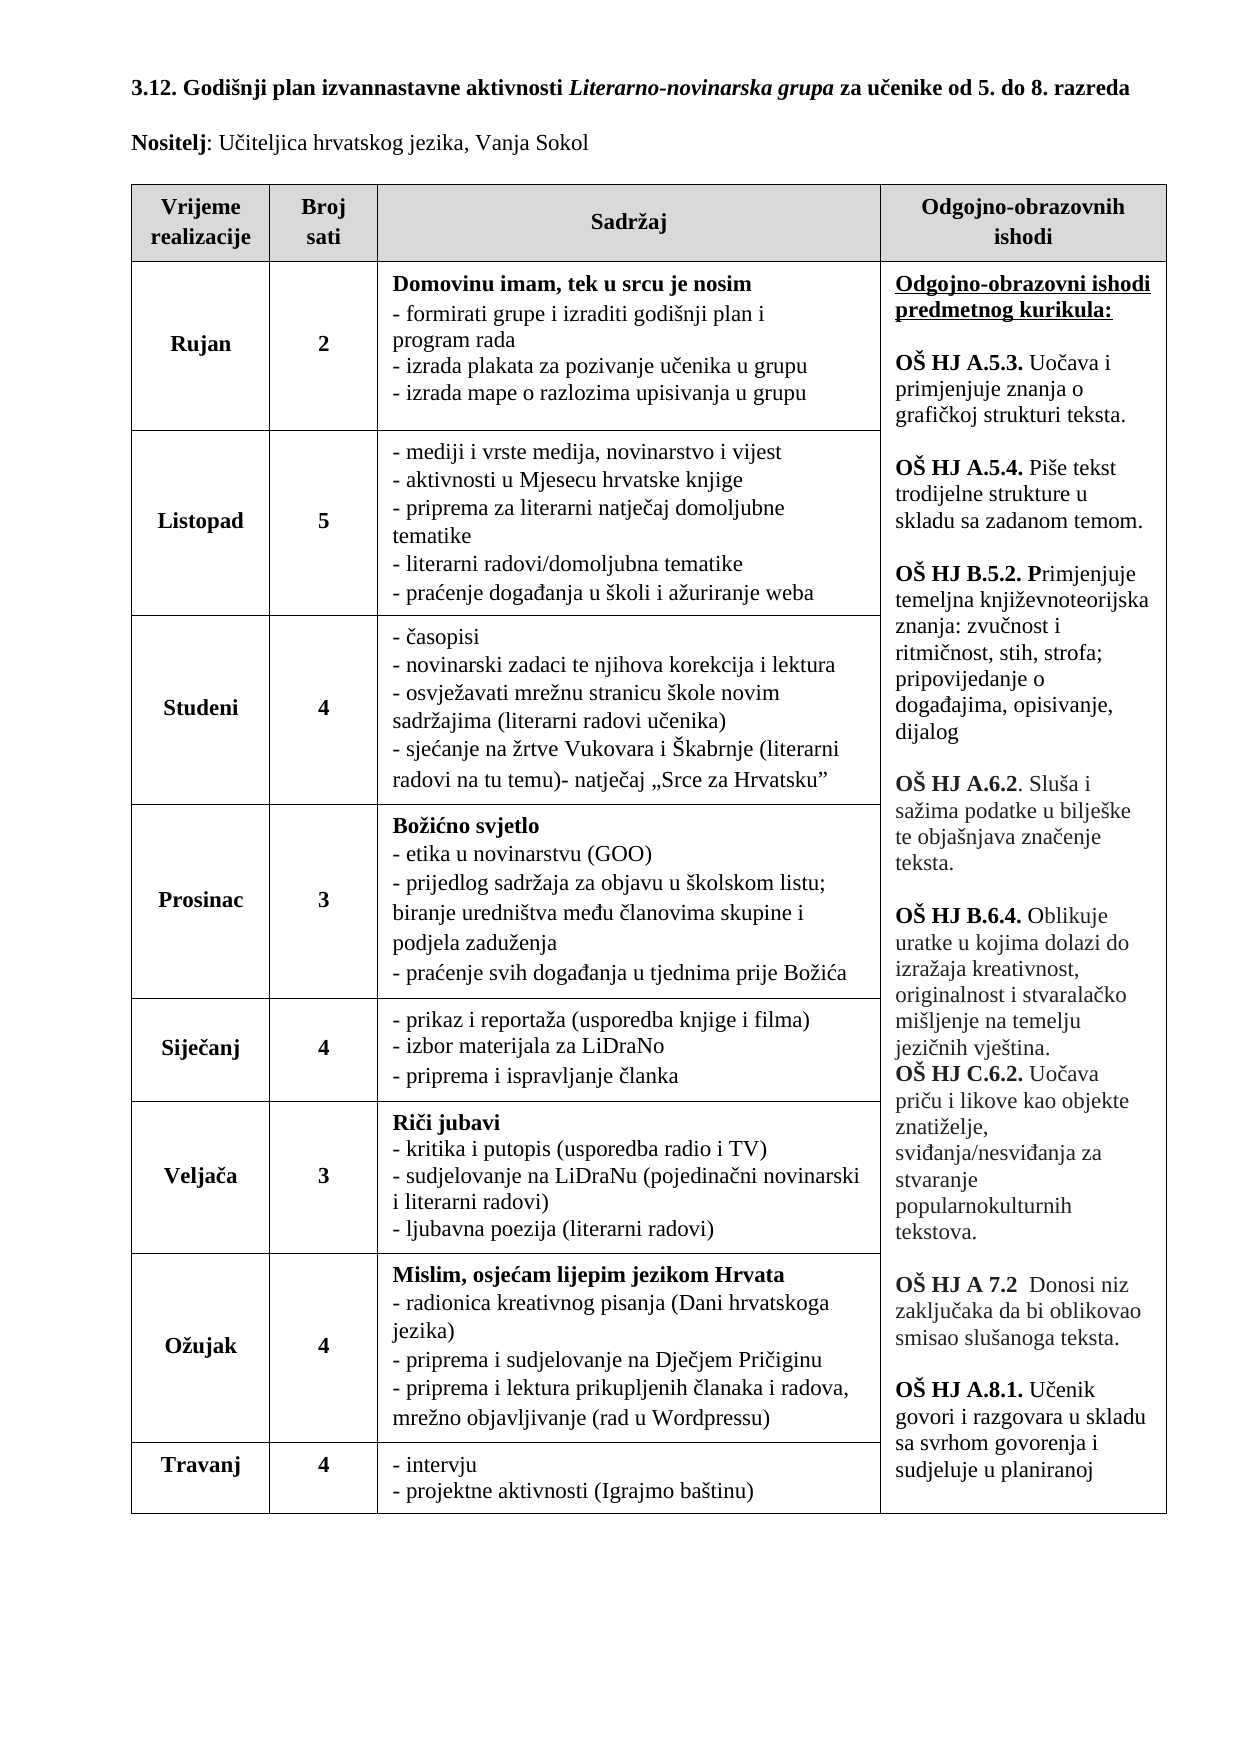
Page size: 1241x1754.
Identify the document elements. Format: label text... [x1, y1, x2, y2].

table_cell 4 [270, 616, 377, 804]
table_cell - časopisi - novinarski zadaci te njihova korekcija i lektura - osvježavati mrežnu stranicu škole novim sadržajima (literarni radovi učenika) - sjećanje na žrtve Vukovara i Škabrnje (literarni radovi na tu temu)- natječaj „Srce za Hrvatsku” [378, 616, 880, 804]
table_cell Prosinac [132, 805, 269, 997]
table_cell 4 [270, 1443, 377, 1513]
table_cell Studeni [132, 616, 269, 804]
table_cell Veljača [132, 1102, 269, 1253]
table_cell Listopad [132, 431, 269, 614]
table_cell 2 [270, 262, 377, 429]
table_cell Božićno svjetlo - etika u novinarstvu (GOO) - prijedlog sadržaja za objavu u školskom listu; biranje uredništva među članovima skupine i podjela zaduženja - praćenje svih događanja u tjednima prije Božića [378, 805, 880, 997]
table_header Vrijeme realizacije [132, 185, 269, 261]
table_cell - intervju - projektne aktivnosti (Igrajmo baštinu) [378, 1443, 880, 1513]
table_header Odgojno-obrazovnih ishodi [881, 185, 1166, 261]
table_cell Ožujak [132, 1254, 269, 1442]
table_cell - mediji i vrste medija, novinarstvo i vijest - aktivnosti u Mjesecu hrvatske knjige - priprema za literarni natječaj domoljubne tematike - literarni radovi/domoljubna tematike - praćenje događanja u školi i ažuriranje weba [378, 431, 880, 614]
table_cell Siječanj [132, 999, 269, 1101]
table_cell Domovinu imam, tek u srcu je nosim - formirati grupe i izraditi godišnji plan i program rada - izrada plakata za pozivanje učenika u grupu - izrada mape o razlozima upisivanja u grupu [378, 262, 880, 429]
table_cell 3 [270, 1102, 377, 1253]
table_header Broj sati [270, 185, 377, 261]
subtitle 3.12. Godišnji plan izvannastavne aktivnosti Literarno-novinarska grupa za učenike od 5. do 8. razreda [131, 74, 1167, 100]
table_header Sadržaj [378, 185, 880, 261]
table_cell Rujan [132, 262, 269, 429]
table_cell 5 [270, 431, 377, 614]
table_cell 4 [270, 1254, 377, 1442]
table_cell 4 [270, 999, 377, 1101]
table_cell Travanj [132, 1443, 269, 1513]
table_cell Riči jubavi - kritika i putopis (usporedba radio i TV) - sudjelovanje na LiDraNu (pojedinačni novinarski i literarni radovi) - ljubavna poezija (literarni radovi) [378, 1102, 880, 1253]
table_cell - prikaz i reportaža (usporedba knjige i filma) - izbor materijala za LiDraNo - priprema i ispravljanje članka [378, 999, 880, 1101]
table_cell Mislim, osjećam lijepim jezikom Hrvata - radionica kreativnog pisanja (Dani hrvatskoga jezika) - priprema i sudjelovanje na Dječjem Pričiginu - priprema i lektura prikupljenih članaka i radova, mrežno objavljivanje (rad u Wordpressu) [378, 1254, 880, 1442]
table_cell 3 [270, 805, 377, 997]
text Nositelj: Učiteljica hrvatskog jezika, Vanja Sokol [131, 129, 1167, 155]
table_cell Odgojno-obrazovni ishodi predmetnog kurikula: OŠ HJ A.5.3. Uočava i primjenjuje znanja o grafičkoj strukturi teksta. OŠ HJ A.5.4. Piše tekst trodijelne strukture u skladu sa zadanom temom. OŠ HJ B.5.2. Primjenjuje temeljna književnoteorijska znanja: zvučnost i ritmičnost, stih, strofa; pripovijedanje o događajima, opisivanje, dijalog OŠ HJ A.6.2. Sluša i sažima podatke u bilješke te objašnjava značenje teksta. OŠ HJ B.6.4. Oblikuje uratke u kojima dolazi do izražaja kreativnost, originalnost i stvaralačko mišljenje na temelju jezičnih vještina. OŠ HJ C.6.2. Uočava priču i likove kao objekte znatiželje, sviđanja/nesviđanja za stvaranje popularnokulturnih tekstova. OŠ HJ A 7.2 Donosi niz zaključaka da bi oblikovao smisao slušanoga teksta. OŠ HJ A.8.1. Učenik govori i razgovara u skladu sa svrhom govorenja i sudjeluje u planiranoj raspravi. Međupredmetne teme: uku A.2.1. Uz podršku učitelja ili samostalno traži nove informacije iz različitih izvora i uspješno ih primjenjuje pri rješavanju problema. osr A.2.2. Upravljanje emocijama i ponašanjem. osr B.2.2. Razvija komunikacijske kompetencije. Razvija odnose poštovanja među vršnjacima i gradi prijateljstva. ikt C.2.2. Uz povremenu učiteljevu pomoć ili samostalno provodi jednostavno istraživanje radi rješavanja problema u digitalnom okružju. ikt C.2.3. Učenik uz učiteljevu pomoć ili samostalno uspoređuje i odabire potrebne informacije među pronađenima. goo A.2.2. Aktivno zastupa ljudska prava. [881, 262, 1166, 1513]
